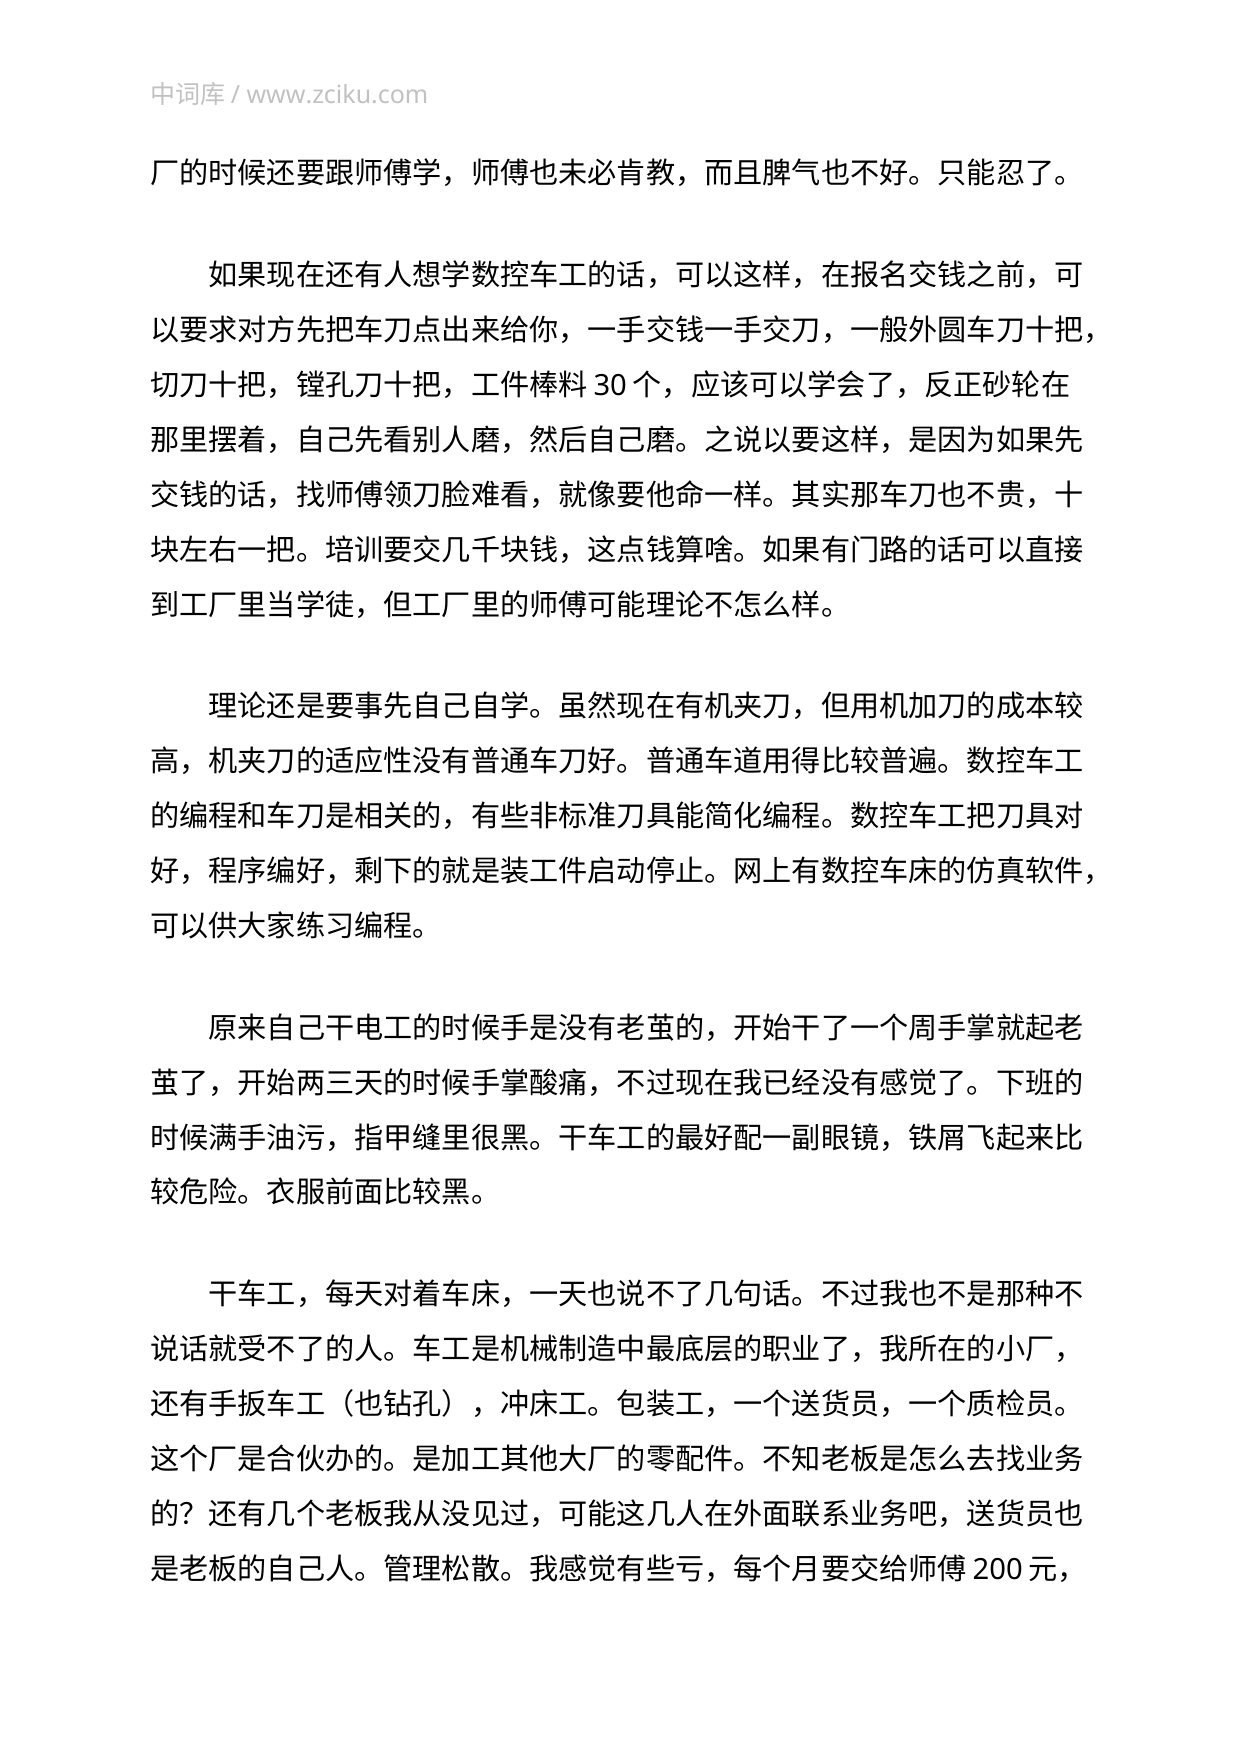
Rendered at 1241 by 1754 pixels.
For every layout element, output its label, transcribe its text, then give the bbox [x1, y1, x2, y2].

text 理论还是要事先自己自学。虽然现在有机夹刀，但用机加刀的成本较高，机夹刀的适应性没有普通车刀好。普通车道用得比较普遍。数控车工的编程和车刀是相关的，有些非标准刀具能简化编程。数控车工把刀具对好，程序编好，剩下的就是装工件启动停止。网上有数控车床的仿真软件，可以供大家练习编程。 [150, 683, 1090, 945]
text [150, 150, 1090, 192]
text 如果现在还有人想学数控车工的话，可以这样，在报名交钱之前，可以要求对方先把车刀点出来给你，一手交钱一手交刀，一般外圆车刀十把，切刀十把，镗孔刀十把，工件棒料30个，应该可以学会了，反正砂轮在那里摆着，自己先看别人磨，然后自己磨。之说以要这样，是因为如果先交钱的话，找师傅领刀脸难看，就像要他命一样。其实那车刀也不贵，十块左右一把。培训要交几千块钱，这点钱算啥。如果有门路的话可以直接到工厂里当学徒，但工厂里的师傅可能理论不怎么样。 [150, 252, 1090, 623]
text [150, 1271, 1090, 1588]
text 原来自己干电工的时候手是没有老茧的，开始干了一个周手掌就起老茧了，开始两三天的时候手掌酸痛，不过现在我已经没有感觉了。下班的时候满手油污，指甲缝里很黑。干车工的最好配一副眼镜，铁屑飞起来比较危险。衣服前面比较黑。 [150, 1004, 1090, 1211]
